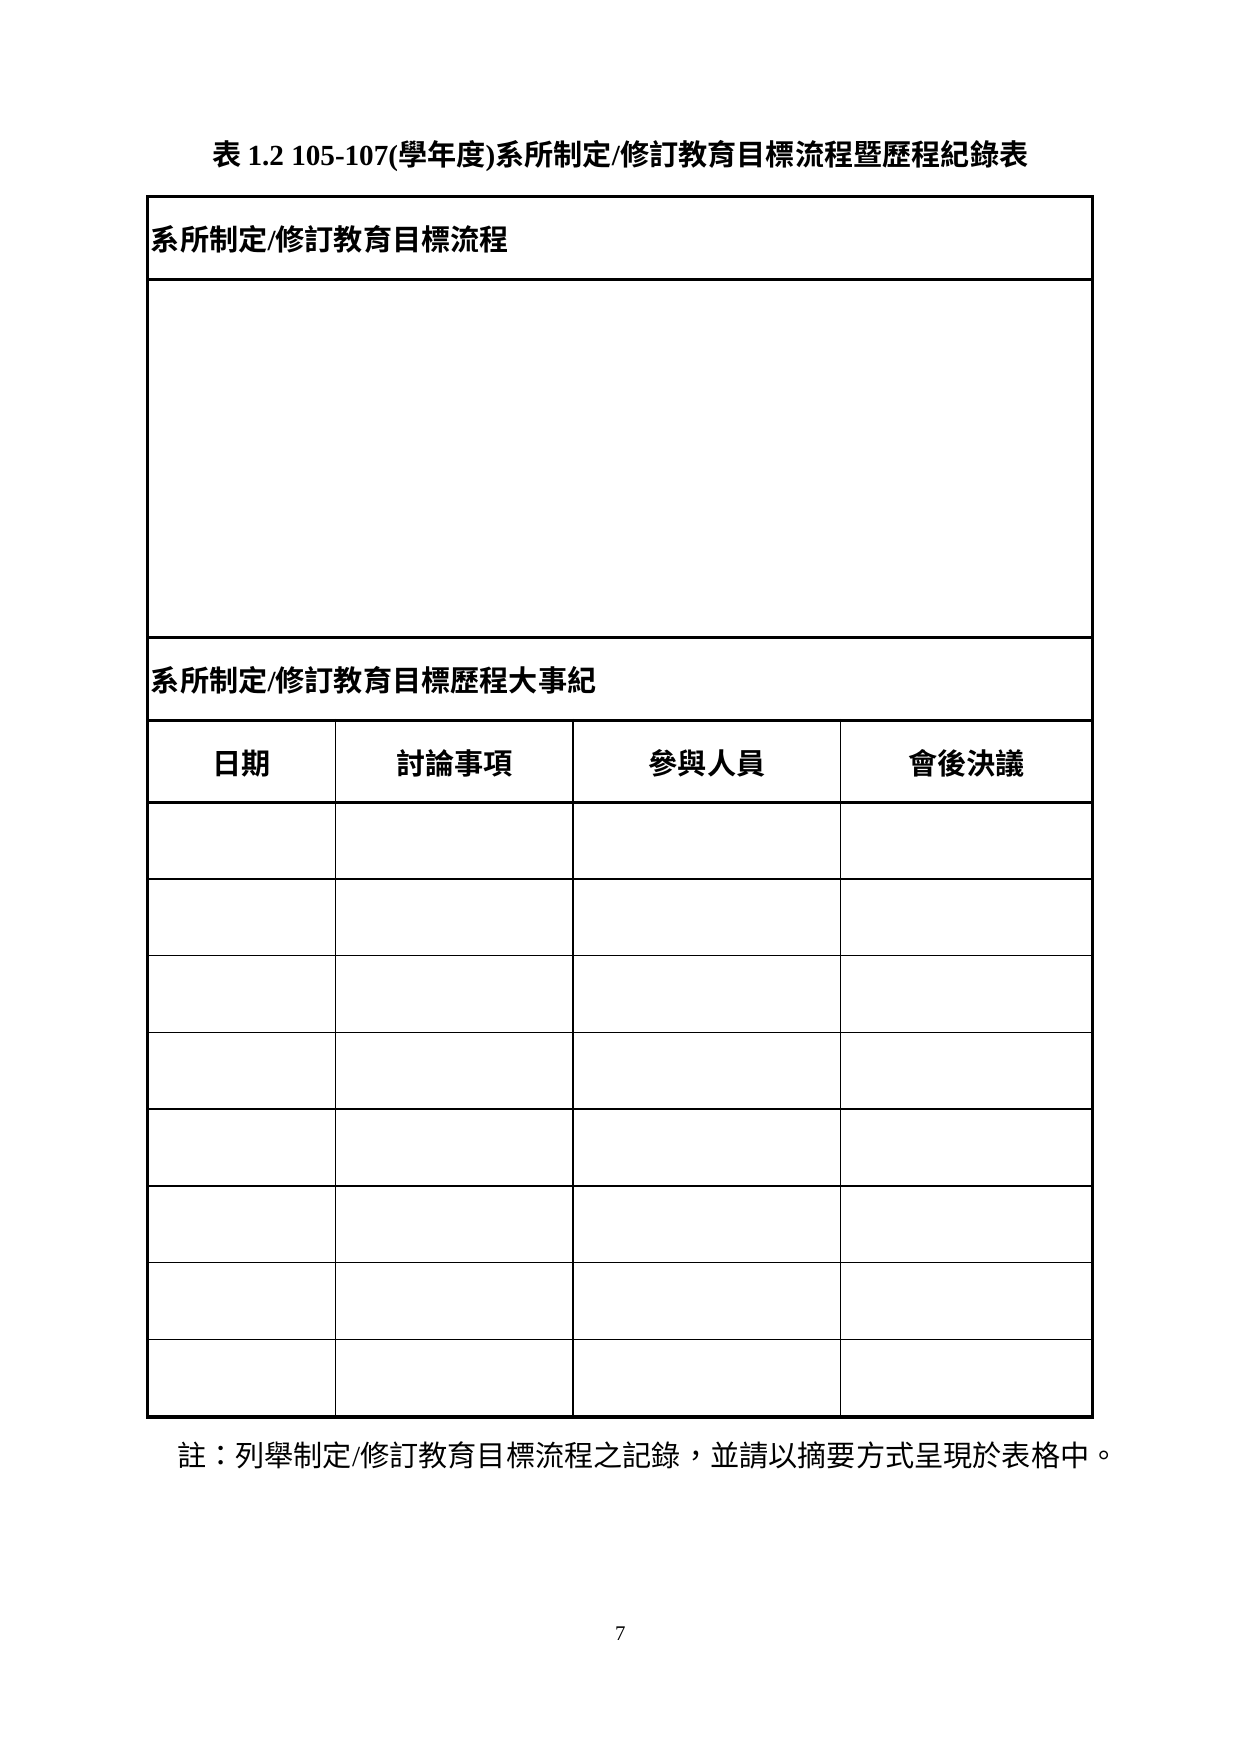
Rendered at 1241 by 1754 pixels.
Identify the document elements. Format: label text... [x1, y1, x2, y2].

table_cell [149, 1110, 335, 1185]
table_cell 參與人員 [574, 722, 840, 801]
text 註：列舉制定/修訂教育目標流程之記錄，並請以摘要方式呈現於表格中。 [177, 1426, 1092, 1476]
text 表1.2 105-107(學年度)系所制定/修訂教育目標流程暨歷程紀錄表 [148, 125, 1092, 175]
table_cell 討論事項 [336, 722, 572, 801]
table_cell [841, 956, 1091, 1031]
table_cell [336, 1187, 572, 1262]
table_cell [149, 1340, 335, 1415]
table_header 系所制定/修訂教育目標流程 [149, 198, 1091, 277]
table_cell [149, 1033, 335, 1108]
table_cell [149, 1187, 335, 1262]
table_cell [841, 1033, 1091, 1108]
table_cell [149, 1263, 335, 1338]
table_cell [149, 804, 335, 878]
table_cell [841, 1263, 1091, 1338]
table_cell [149, 281, 1091, 636]
table_cell [841, 804, 1091, 878]
table_cell [336, 956, 572, 1031]
table_cell [574, 1110, 840, 1185]
table_cell 會後決議 [841, 722, 1091, 801]
table_cell 日期 [149, 722, 335, 801]
table_cell [841, 1340, 1091, 1415]
table_cell [336, 880, 572, 955]
table_cell [336, 1340, 572, 1415]
table_cell 系所制定/修訂教育目標歷程大事紀 [149, 639, 1091, 719]
table_cell [336, 1263, 572, 1338]
table_cell [336, 1110, 572, 1185]
table_cell [149, 880, 335, 955]
table_cell [336, 1033, 572, 1108]
table_cell [574, 804, 840, 878]
table_cell [574, 956, 840, 1031]
table_cell [574, 1263, 840, 1338]
table_cell [841, 1187, 1091, 1262]
table_cell [574, 880, 840, 955]
table_cell [574, 1187, 840, 1262]
table_cell [574, 1340, 840, 1415]
table_cell [336, 804, 572, 878]
table_cell [841, 1110, 1091, 1185]
table_cell [574, 1033, 840, 1108]
table_cell [841, 880, 1091, 955]
table_cell [149, 956, 335, 1031]
